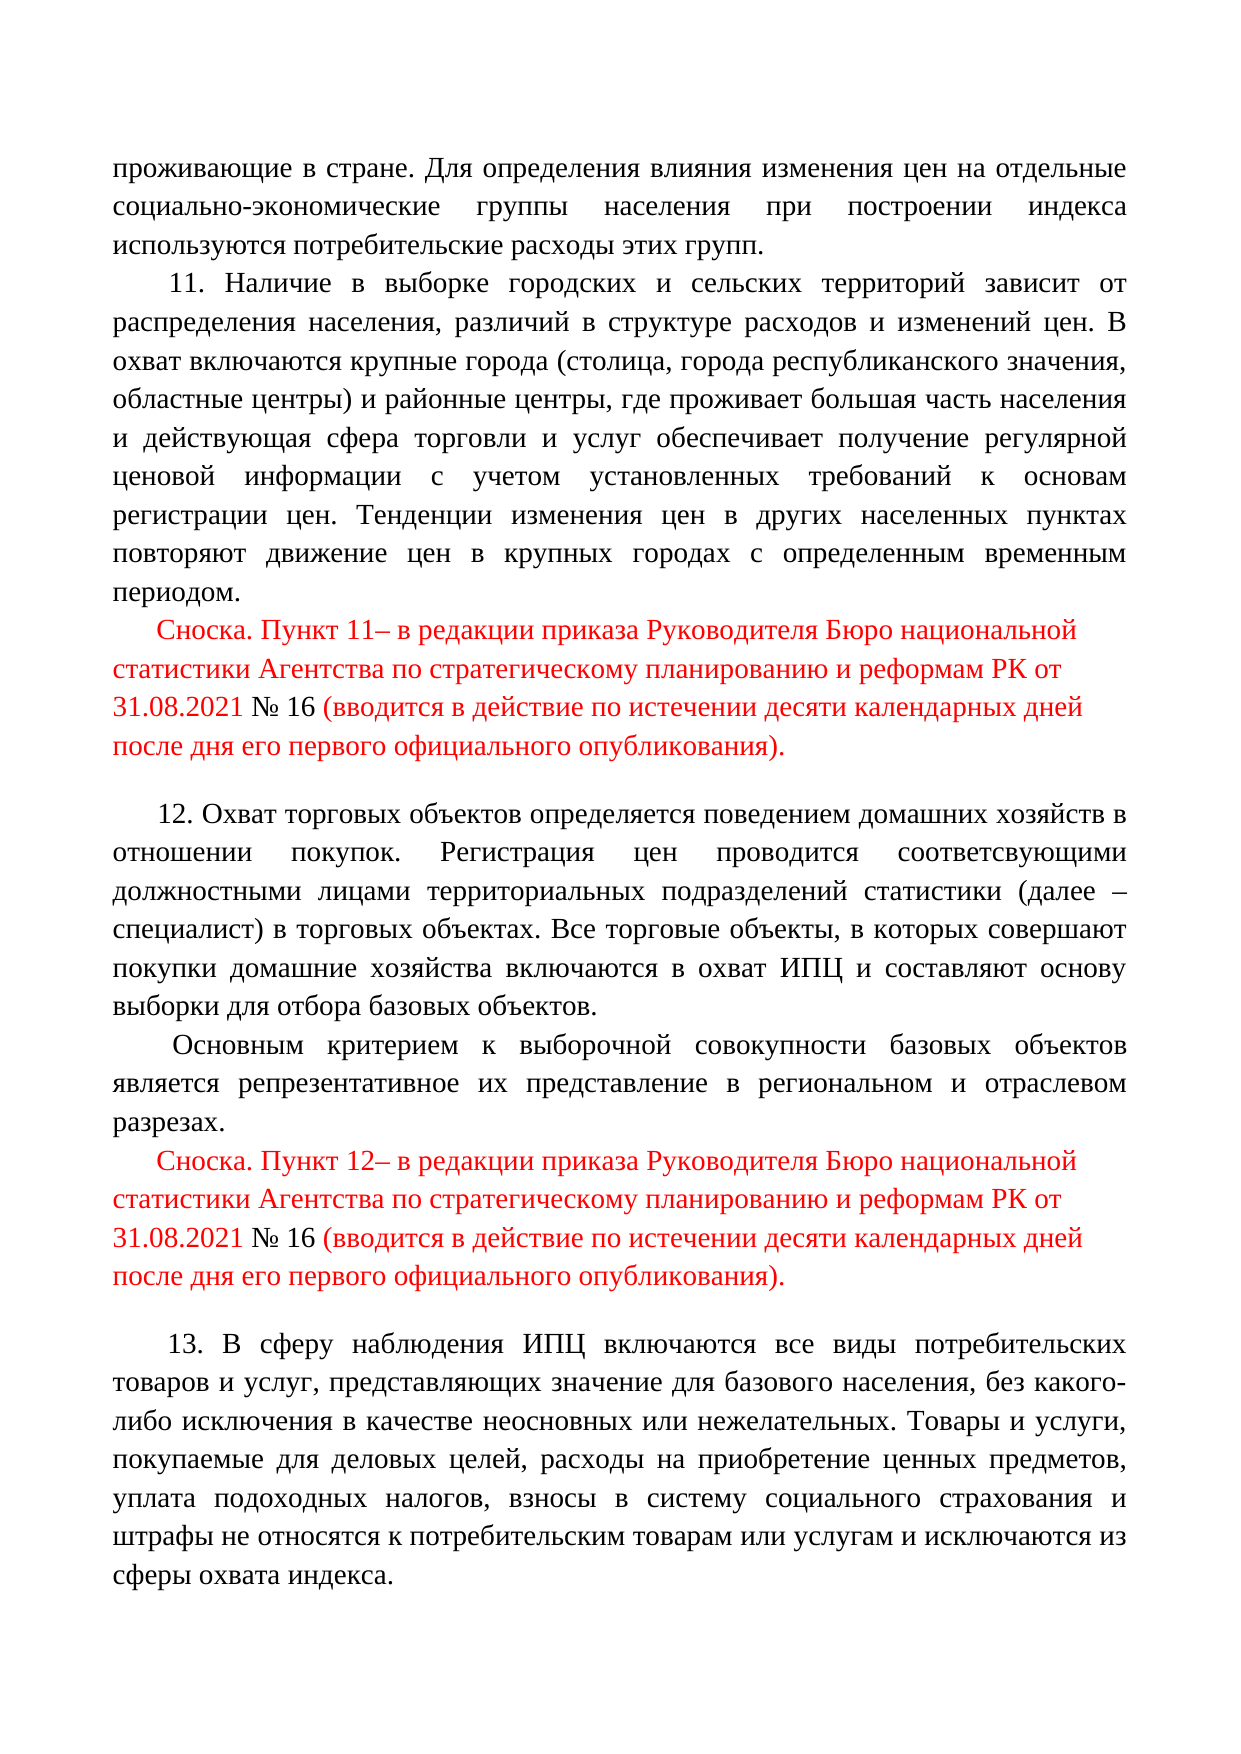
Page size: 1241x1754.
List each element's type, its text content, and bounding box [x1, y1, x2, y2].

text 13. В сферу наблюдения ИПЦ включаются все виды потребительских товаров и услуг, представляющих значение для базового населения, без какого-либо исключения в качестве неосновных или нежелательных. Товары и услуги, покупаемые для деловых целей, расходы на приобретение ценных предметов, уплата подоходных налогов, взносы в систему социального страхования и штрафы не относятся к потребительским товарам или услугам и исключаются из сферы охвата индекса. [112, 1326, 1128, 1591]
text Сноска. Пункт 12– в редакции приказа Руководителя Бюро национальной статистики Агентства по стратегическому планированию и реформам РК от 31.08.2021 № 16 (вводится в действие по истечении десяти календарных дней после дня его первого официального опубликования). [112, 1143, 1128, 1322]
text Основным критерием к выборочной совокупности базовых объектов является репрезентативное их представление в региональном и отраслевом разрезах. [112, 1027, 1128, 1138]
text 12. Охват торговых объектов определяется поведением домашних хозяйств в отношении покупок. Регистрация цен проводится соответсвующими должностными лицами территориальных подразделений статистики (далее – специалист) в торговых объектах. Все торговые объекты, в которых совершают покупки домашние хозяйства включаются в охват ИПЦ и составляют основу выборки для отбора базовых объектов. [112, 796, 1128, 1022]
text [112, 150, 1128, 261]
text Сноска. Пункт 11– в редакции приказа Руководителя Бюро национальной статистики Агентства по стратегическому планированию и реформам РК от 31.08.2021 № 16 (вводится в действие по истечении десяти календарных дней после дня его первого официального опубликования). [112, 612, 1128, 792]
text 11. Наличие в выборке городских и сельских территорий зависит от распределения населения, различий в структуре расходов и изменений цен. В охват включаются крупные города (столица, города республиканского значения, областные центры) и районные центры, где проживает большая часть населения и действующая сфера торговли и услуг обеспечивает получение регулярной ценовой информации с учетом установленных требований к основам регистрации цен. Тенденции изменения цен в других населенных пунктах повторяют движение цен в крупных городах с определенным временным периодом. [112, 266, 1128, 607]
